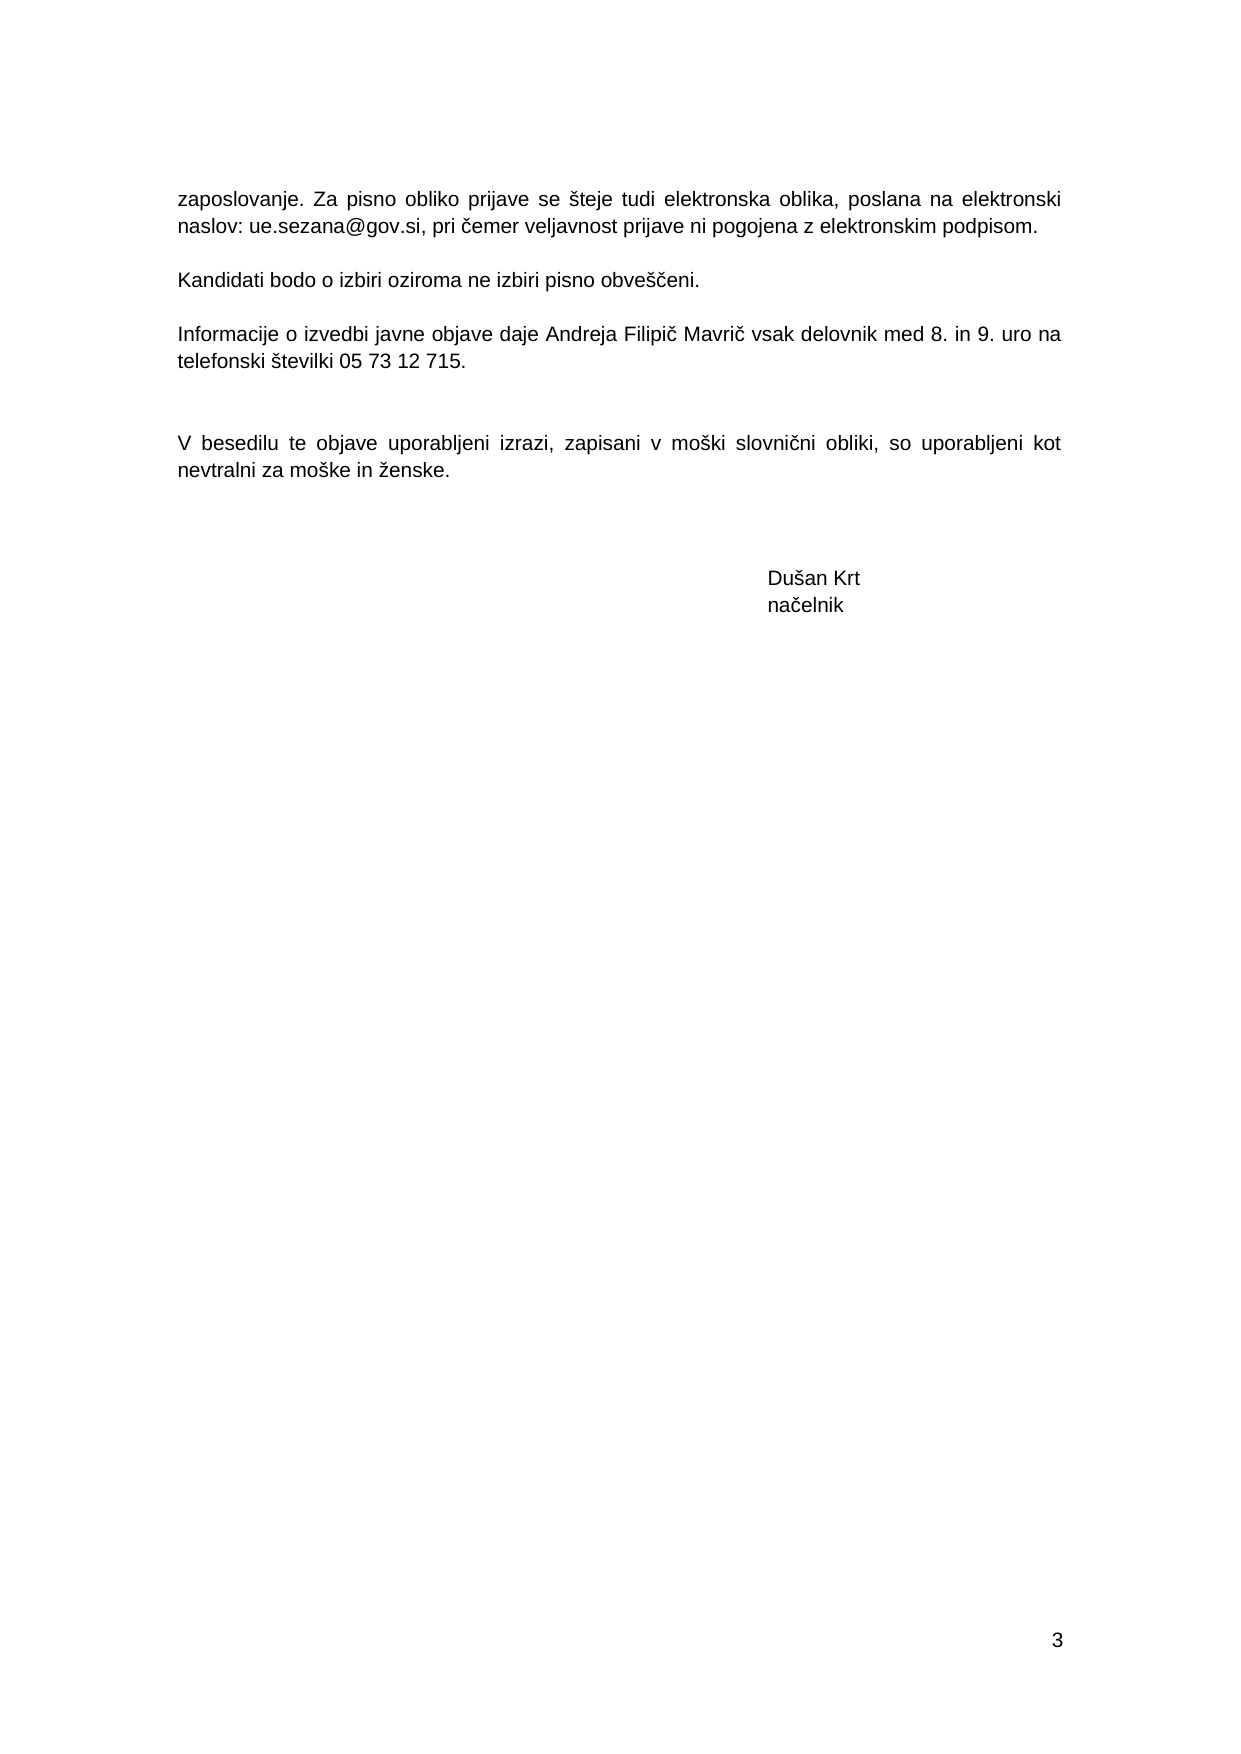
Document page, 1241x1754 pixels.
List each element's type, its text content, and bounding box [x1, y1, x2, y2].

text Dušan Krt [177, 564, 1063, 591]
text načelnik [177, 591, 1063, 618]
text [177, 184, 1063, 239]
text Kandidati bodo o izbiri oziroma ne izbiri pisno obveščeni. [177, 266, 1063, 293]
text Informacije o izvedbi javne objave daje Andreja Filipič Mavrič vsak delovnik med 8. in 9. uro na telefonski številki 05 73 12 715. [177, 320, 1063, 374]
text V besedilu te objave uporabljeni izrazi, zapisani v moški slovnični obliki, so uporabljeni kot nevtralni za moške in ženske. [177, 428, 1063, 482]
